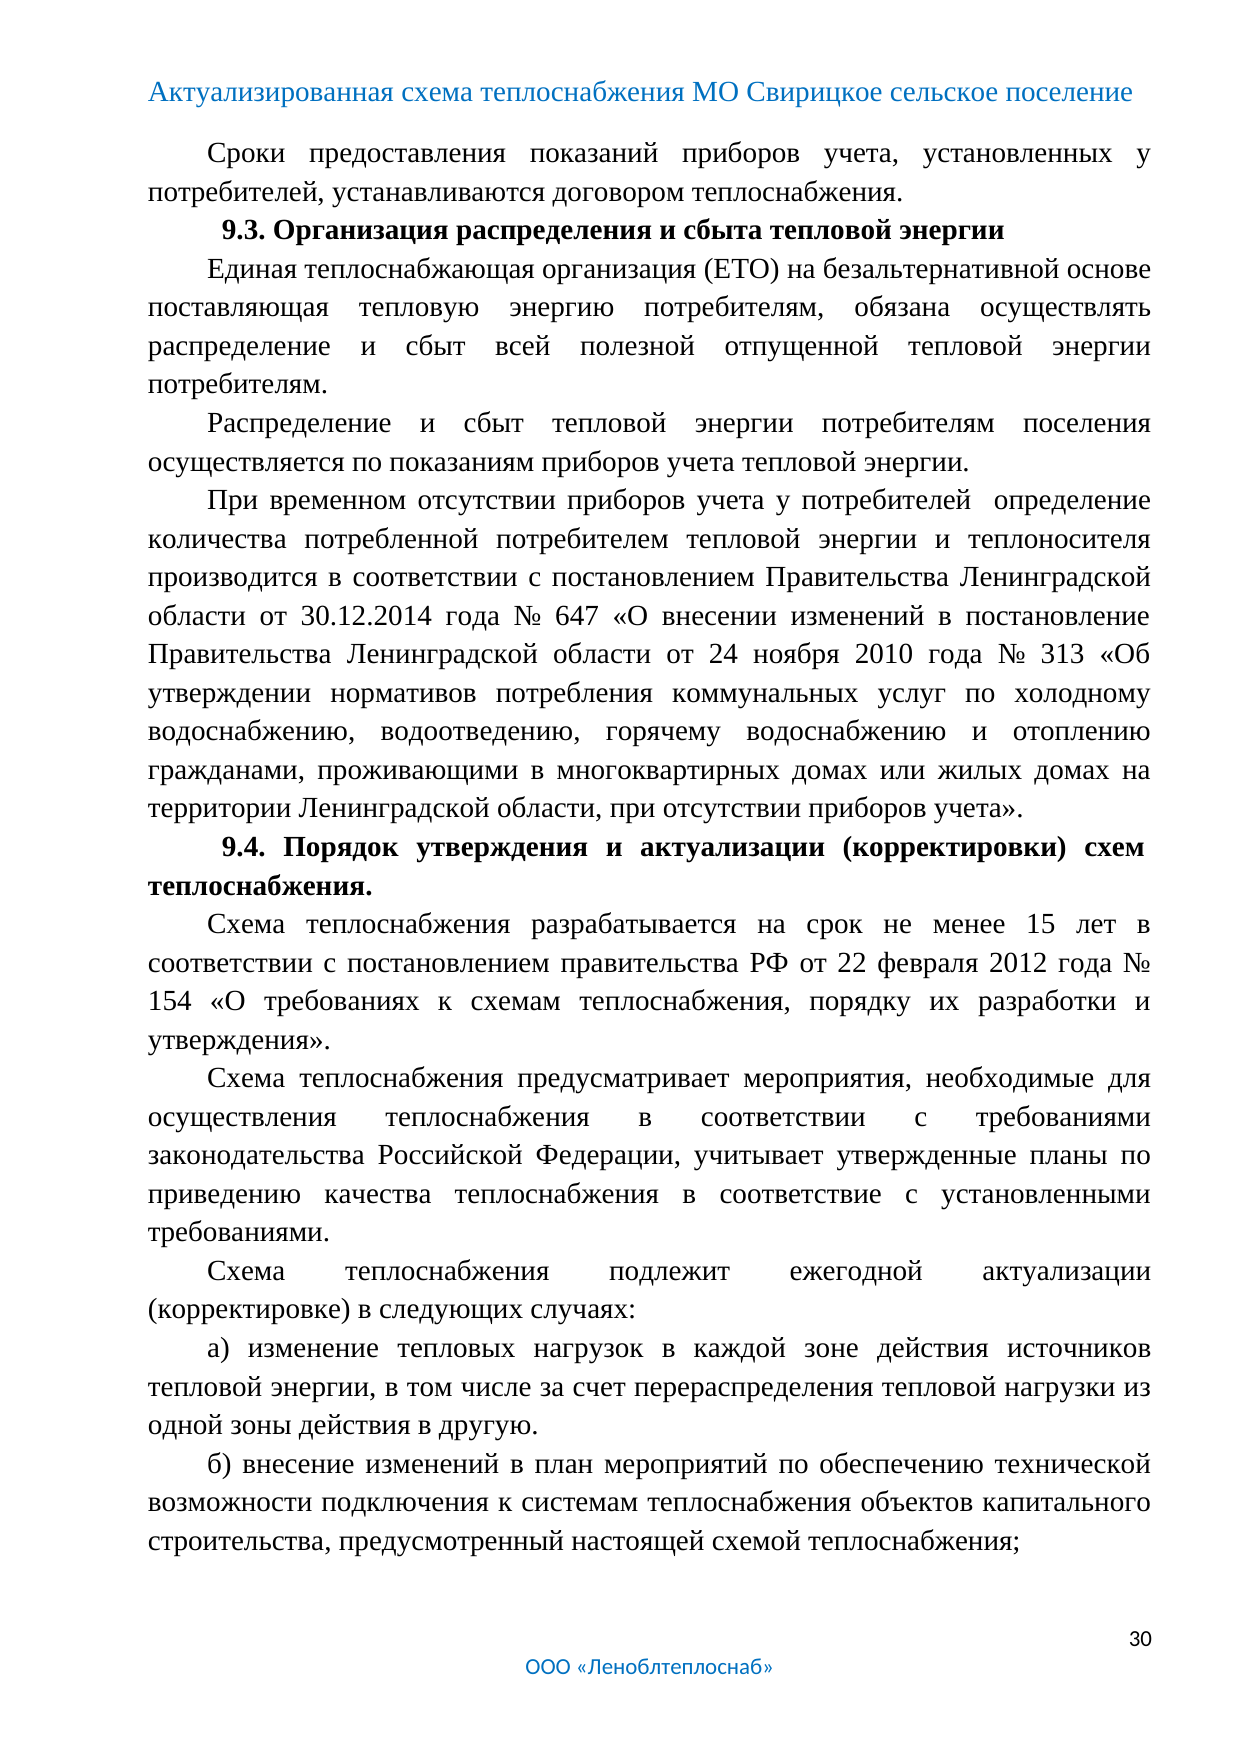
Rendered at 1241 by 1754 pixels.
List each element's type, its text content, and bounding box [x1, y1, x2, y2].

text При временном отсутствии приборов учета у потребителей определение количества потребленной потребителем тепловой энергии и теплоносителя производится в соответствии с постановлением Правительства Ленинградской области от 30.12.2014 года № 647 «О внесении изменений в постановление Правительства Ленинградской области от 24 ноября 2010 года № 313 «Об утверждении нормативов потребления коммунальных услуг по холодному водоснабжению, водоотведению, горячему водоснабжению и отоплению гражданами, проживающими в многоквартирных домах или жилых домах на территории Ленинградской области, при отсутствии приборов учета». [148, 482, 1152, 824]
text б) внесение изменений в план мероприятий по обеспечению технической возможности подключения к системам теплоснабжения объектов капитального строительства, предусмотренный настоящей схемой теплоснабжения; [148, 1446, 1152, 1556]
text Сроки предоставления показаний приборов учета, установленных у потребителей, устанавливаются договором теплоснабжения. [148, 135, 1152, 207]
text 9.4. Порядок утверждения и актуализации (корректировки) схем теплоснабжения. [148, 829, 1145, 901]
text Схема теплоснабжения предусматривает мероприятия, необходимые для осуществления теплоснабжения в соответствии с требованиями законодательства Российской Федерации, учитывает утвержденные планы по приведению качества теплоснабжения в соответствие с установленными требованиями. [148, 1060, 1152, 1248]
text Единая теплоснабжающая организация (ЕТО) на безальтернативной основе поставляющая тепловую энергию потребителям, обязана осуществлять распределение и сбыт всей полезной отпущенной тепловой энергии потребителям. [148, 251, 1152, 400]
text а) изменение тепловых нагрузок в каждой зоне действия источников тепловой энергии, в том числе за счет перераспределения тепловой нагрузки из одной зоны действия в другую. [148, 1330, 1152, 1441]
text Распределение и сбыт тепловой энергии потребителям поселения осуществляется по показаниям приборов учета тепловой энергии. [148, 405, 1152, 477]
text Схема теплоснабжения подлежит ежегодной актуализации (корректировке) в следующих случаях: [148, 1253, 1152, 1325]
text Схема теплоснабжения разрабатывается на срок не менее 15 лет в соответствии с постановлением правительства РФ от 22 февраля 2012 года № 154 «О требованиях к схемам теплоснабжения, порядку их разработки и утверждения». [148, 906, 1152, 1055]
text 9.3. Организация распределения и сбыта тепловой энергии [148, 212, 1145, 246]
